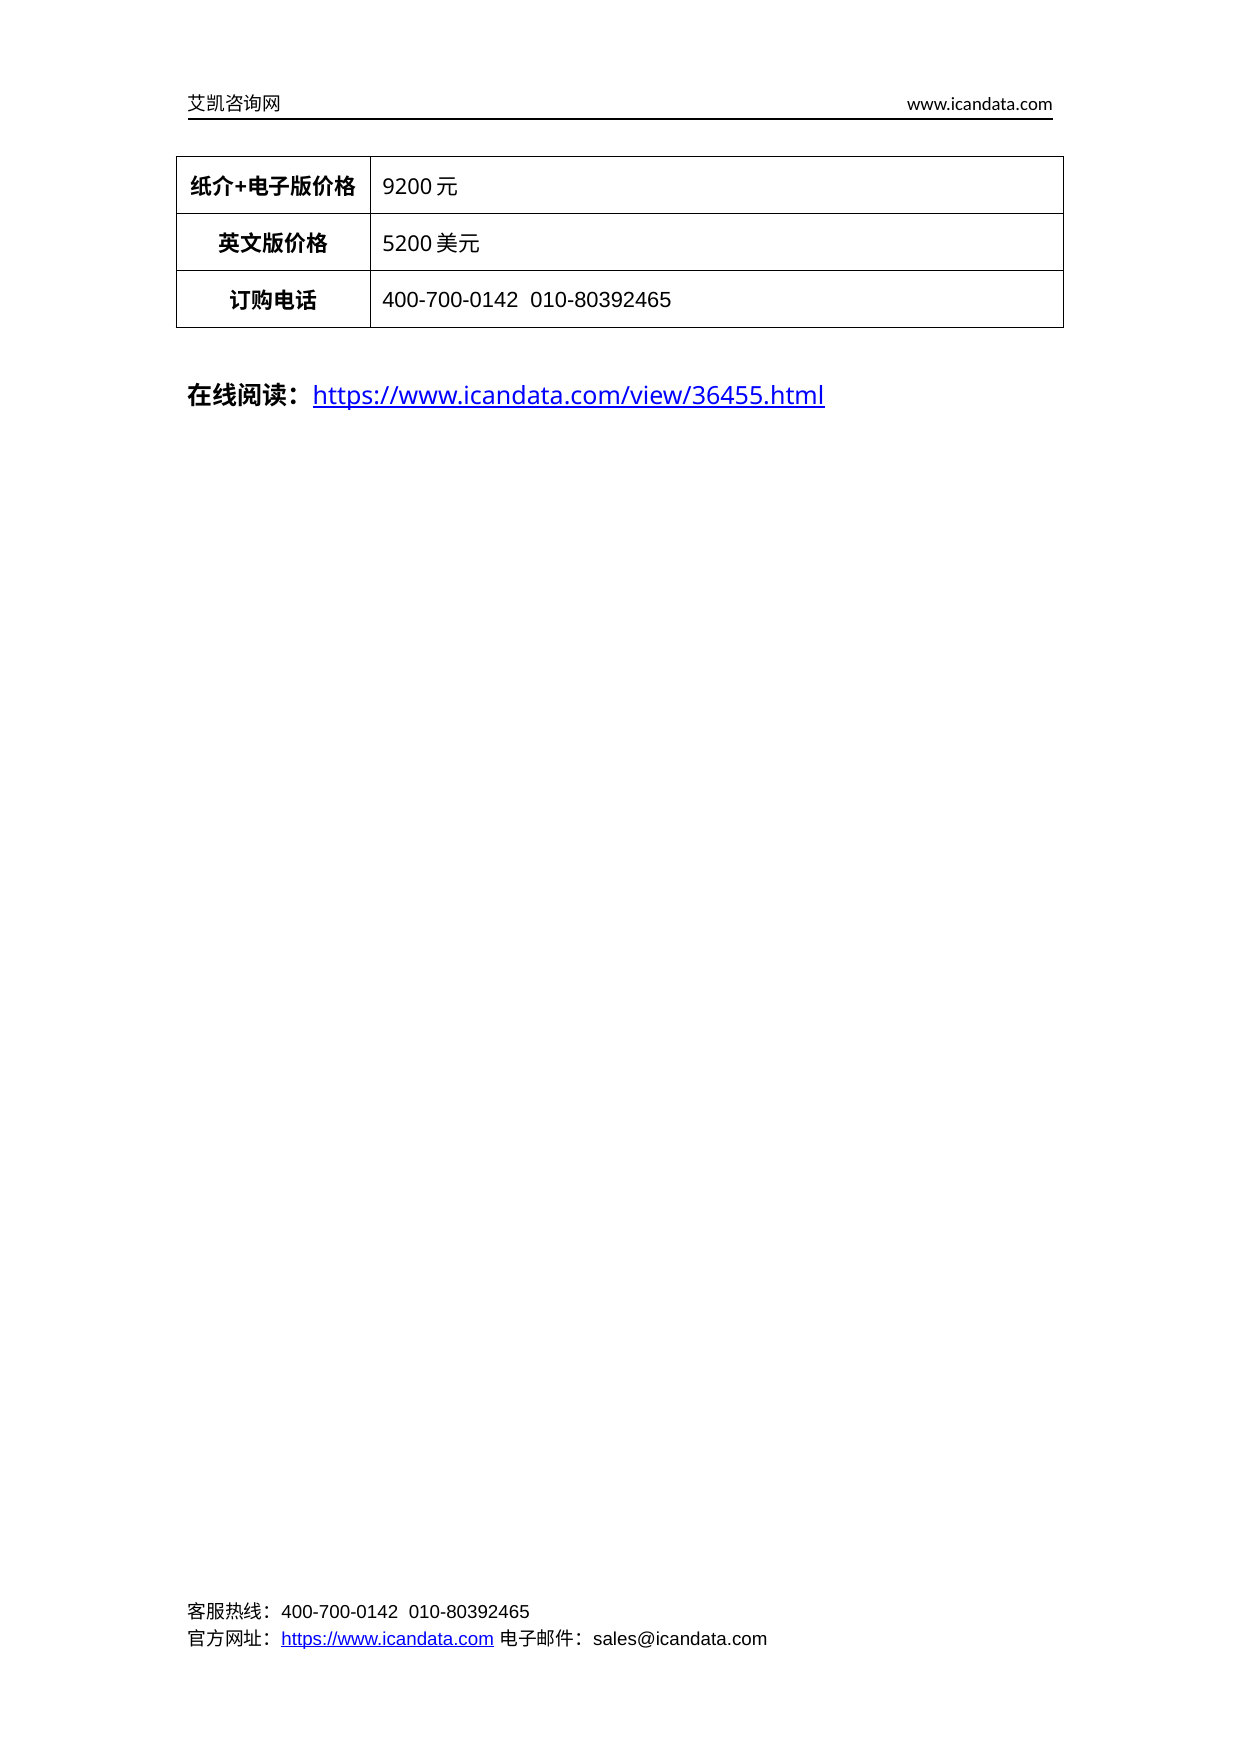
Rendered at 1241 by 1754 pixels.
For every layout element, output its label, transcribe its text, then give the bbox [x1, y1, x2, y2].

table_cell 英文版价格 [177, 214, 370, 270]
table_cell 9200元 [371, 157, 1063, 213]
table_cell 纸介+电子版价格 [177, 157, 370, 213]
table_cell 订购电话 [177, 271, 370, 327]
text 在线阅读：https://www.icandata.com/view/36455.html [187, 361, 1053, 426]
table_cell 400-700-0142 010-80392465 [371, 271, 1063, 327]
table_cell 5200美元 [371, 214, 1063, 270]
